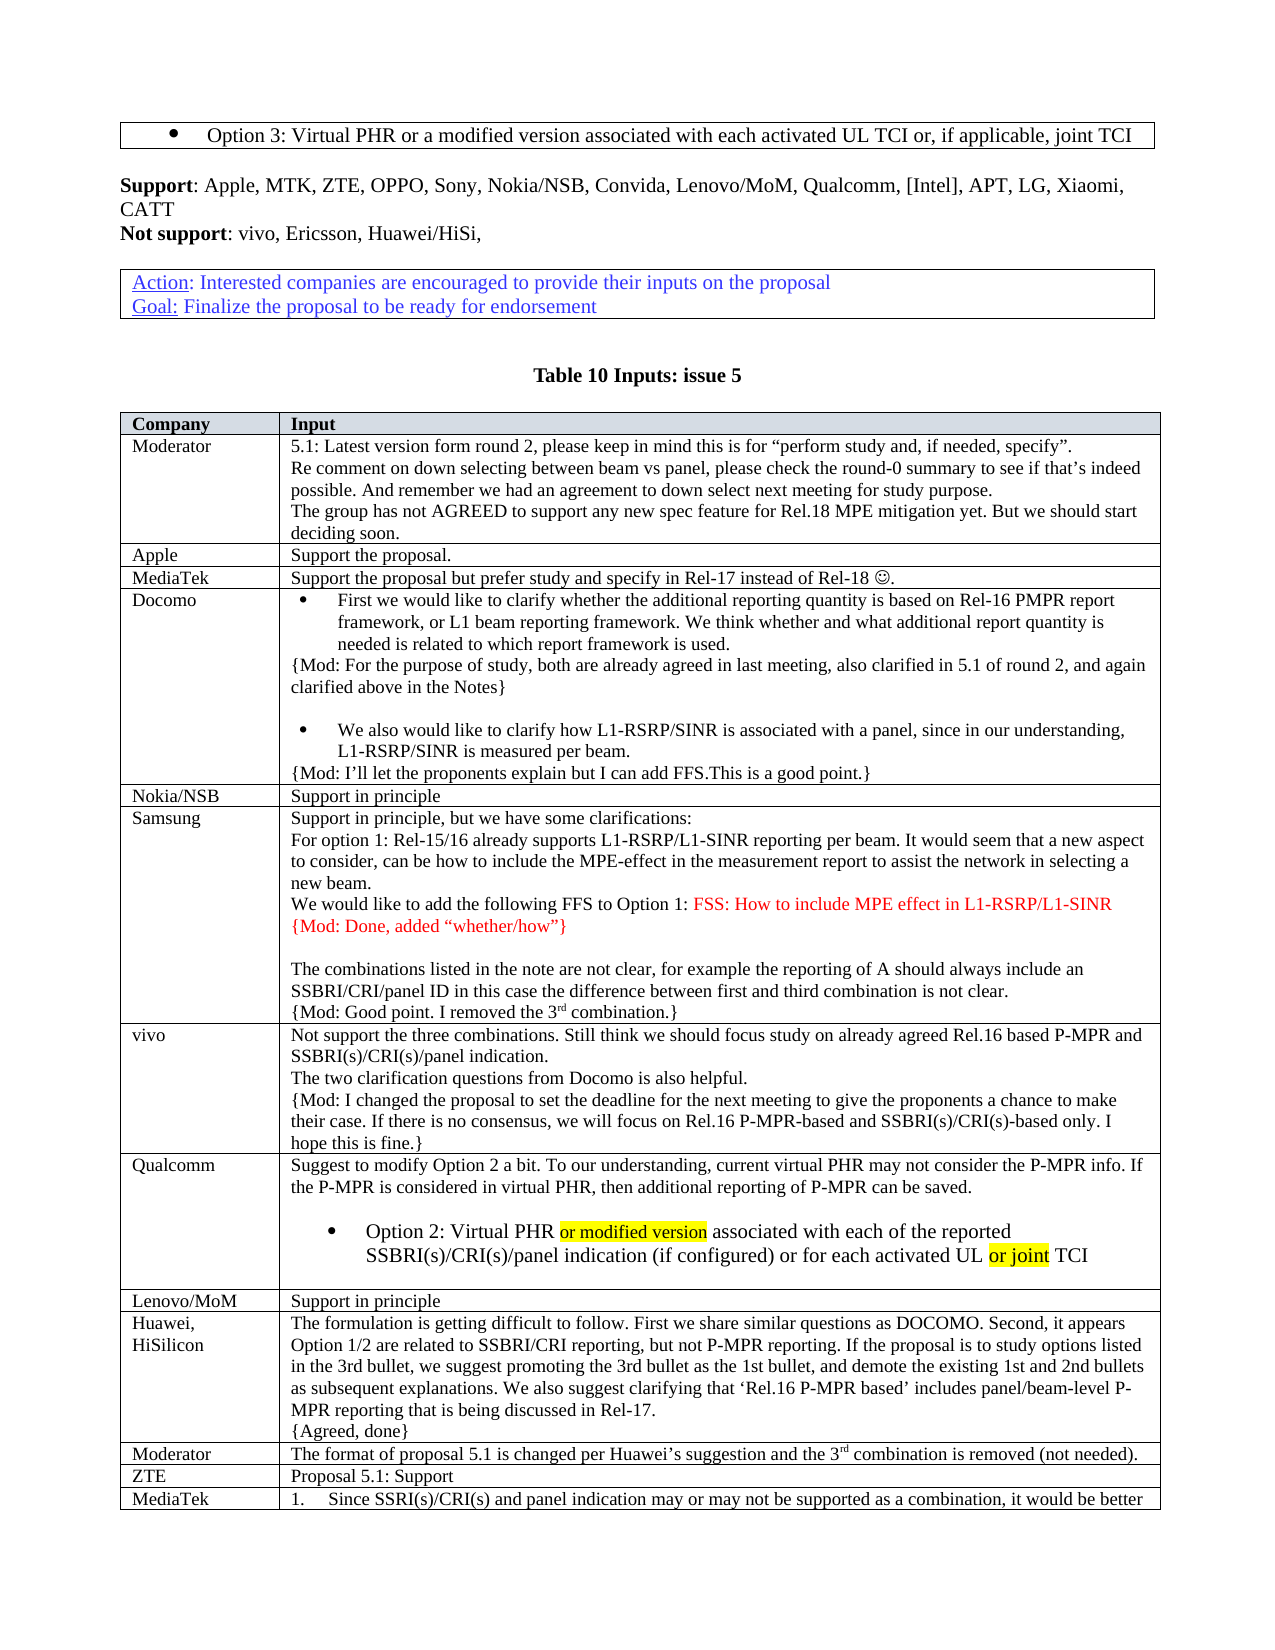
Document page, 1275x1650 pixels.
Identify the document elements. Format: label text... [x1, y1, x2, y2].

table_cell Docomo [121, 589, 279, 783]
table_cell Samsung [121, 807, 279, 1023]
table_cell Qualcomm [121, 1154, 279, 1288]
table_cell Support in principle [280, 1290, 1160, 1311]
table_cell First we would like to clarify whether the additional reporting quantity is based on Rel-16 PMPR report framework, or L1 beam reporting framework. We think whether and what additional report quantity is needed is related to which report framework is used. {Mod: For the purpose of study, both are already agreed in last meeting, also clarified in 5.1 of round 2, and again clarified above in the Notes} We also would like to clarify how L1-RSRP/SINR is associated with a panel, since in our understanding, L1-RSRP/SINR is measured per beam. {Mod: I’ll let the proponents explain but I can add FFS.This is a good point.} [280, 589, 1160, 783]
table_cell Not support the three combinations. Still think we should focus study on already agreed Rel.16 based P-MPR and SSBRI(s)/CRI(s)/panel indication. The two clarification questions from Docomo is also helpful. {Mod: I changed the proposal to set the deadline for the next meeting to give the proponents a chance to make their case. If there is no consensus, we will focus on Rel.16 P-MPR-based and SSBRI(s)/CRI(s)-based only. I hope this is fine.} [280, 1024, 1160, 1153]
table_cell The format of proposal 5.1 is changed per Huawei’s suggestion and the 3rd combination is removed (not needed). [280, 1443, 1160, 1464]
table_cell Apple [121, 544, 279, 566]
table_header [121, 123, 1154, 147]
table_header Action: Interested companies are encouraged to provide their inputs on the proposal Goal: Finalize the proposal to be ready for endorsement [121, 270, 1154, 318]
table_cell Support the proposal. [280, 544, 1160, 566]
table_cell Huawei, HiSilicon [121, 1312, 279, 1442]
table_cell Moderator [121, 1443, 279, 1464]
table_cell MediaTek [121, 567, 279, 588]
table_cell Support in principle, but we have some clarifications: For option 1: Rel-15/16 already supports L1-RSRP/L1-SINR reporting per beam. It would seem that a new aspect to consider, can be how to include the MPE-effect in the measurement report to assist the network in selecting a new beam. We would like to add the following FFS to Option 1: FSS: How to include MPE effect in L1-RSRP/L1-SINR {Mod: Done, added “whether/how”} The combinations listed in the note are not clear, for example the reporting of A should always include an SSBRI/CRI/panel ID in this case the difference between first and third combination is not clear. {Mod: Good point. I removed the 3rd combination.} [280, 807, 1160, 1023]
text Not support: vivo, Ericsson, Huawei/HiSi, [120, 221, 1155, 245]
table_cell Support the proposal but prefer study and specify in Rel-17 instead of Rel-18 . [280, 567, 1160, 588]
table_cell Suggest to modify Option 2 a bit. To our understanding, current virtual PHR may not consider the P-MPR info. If the P-MPR is considered in virtual PHR, then additional reporting of P-MPR can be saved. Option 2: Virtual PHR or modified version associated with each of the reported SSBRI(s)/CRI(s)/panel indication (if configured) or for each activated UL or joint TCI [280, 1154, 1160, 1288]
text Table 10 Inputs: issue 5 [120, 356, 1155, 394]
table_cell The formulation is getting difficult to follow. First we share similar questions as DOCOMO. Second, it appears Option 1/2 are related to SSBRI/CRI reporting, but not P-MPR reporting. If the proposal is to study options listed in the 3rd bullet, we suggest promoting the 3rd bullet as the 1st bullet, and demote the existing 1st and 2nd bullets as subsequent explanations. We also suggest clarifying that ‘Rel.16 P-MPR based’ includes panel/beam-level P-MPR reporting that is being discussed in Rel-17. {Agreed, done} [280, 1312, 1160, 1442]
table_cell Support in principle [280, 785, 1160, 806]
table_cell MediaTek [121, 1488, 279, 1509]
table_cell vivo [121, 1024, 279, 1153]
table_cell Lenovo/MoM [121, 1290, 279, 1311]
table_cell Moderator [121, 435, 279, 543]
table_header Input [280, 413, 1160, 434]
table_cell Proposal 5.1: Support [280, 1465, 1160, 1487]
table_cell 5.1: Latest version form round 2, please keep in mind this is for “perform study and, if needed, specify”. Re comment on down selecting between beam vs panel, please check the round-0 summary to see if that’s indeed possible. And remember we had an agreement to down select next meeting for study purpose. The group has not AGREED to support any new spec feature for Rel.18 MPE mitigation yet. But we should start deciding soon. [280, 435, 1160, 543]
table_cell ZTE [121, 1465, 279, 1487]
table_cell Nokia/NSB [121, 785, 279, 806]
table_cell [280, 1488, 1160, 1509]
text Support: Apple, MTK, ZTE, OPPO, Sony, Nokia/NSB, Convida, Lenovo/MoM, Qualcomm, [Intel], APT, LG, Xiaomi, CATT [120, 173, 1155, 221]
table_header Company [121, 413, 279, 434]
